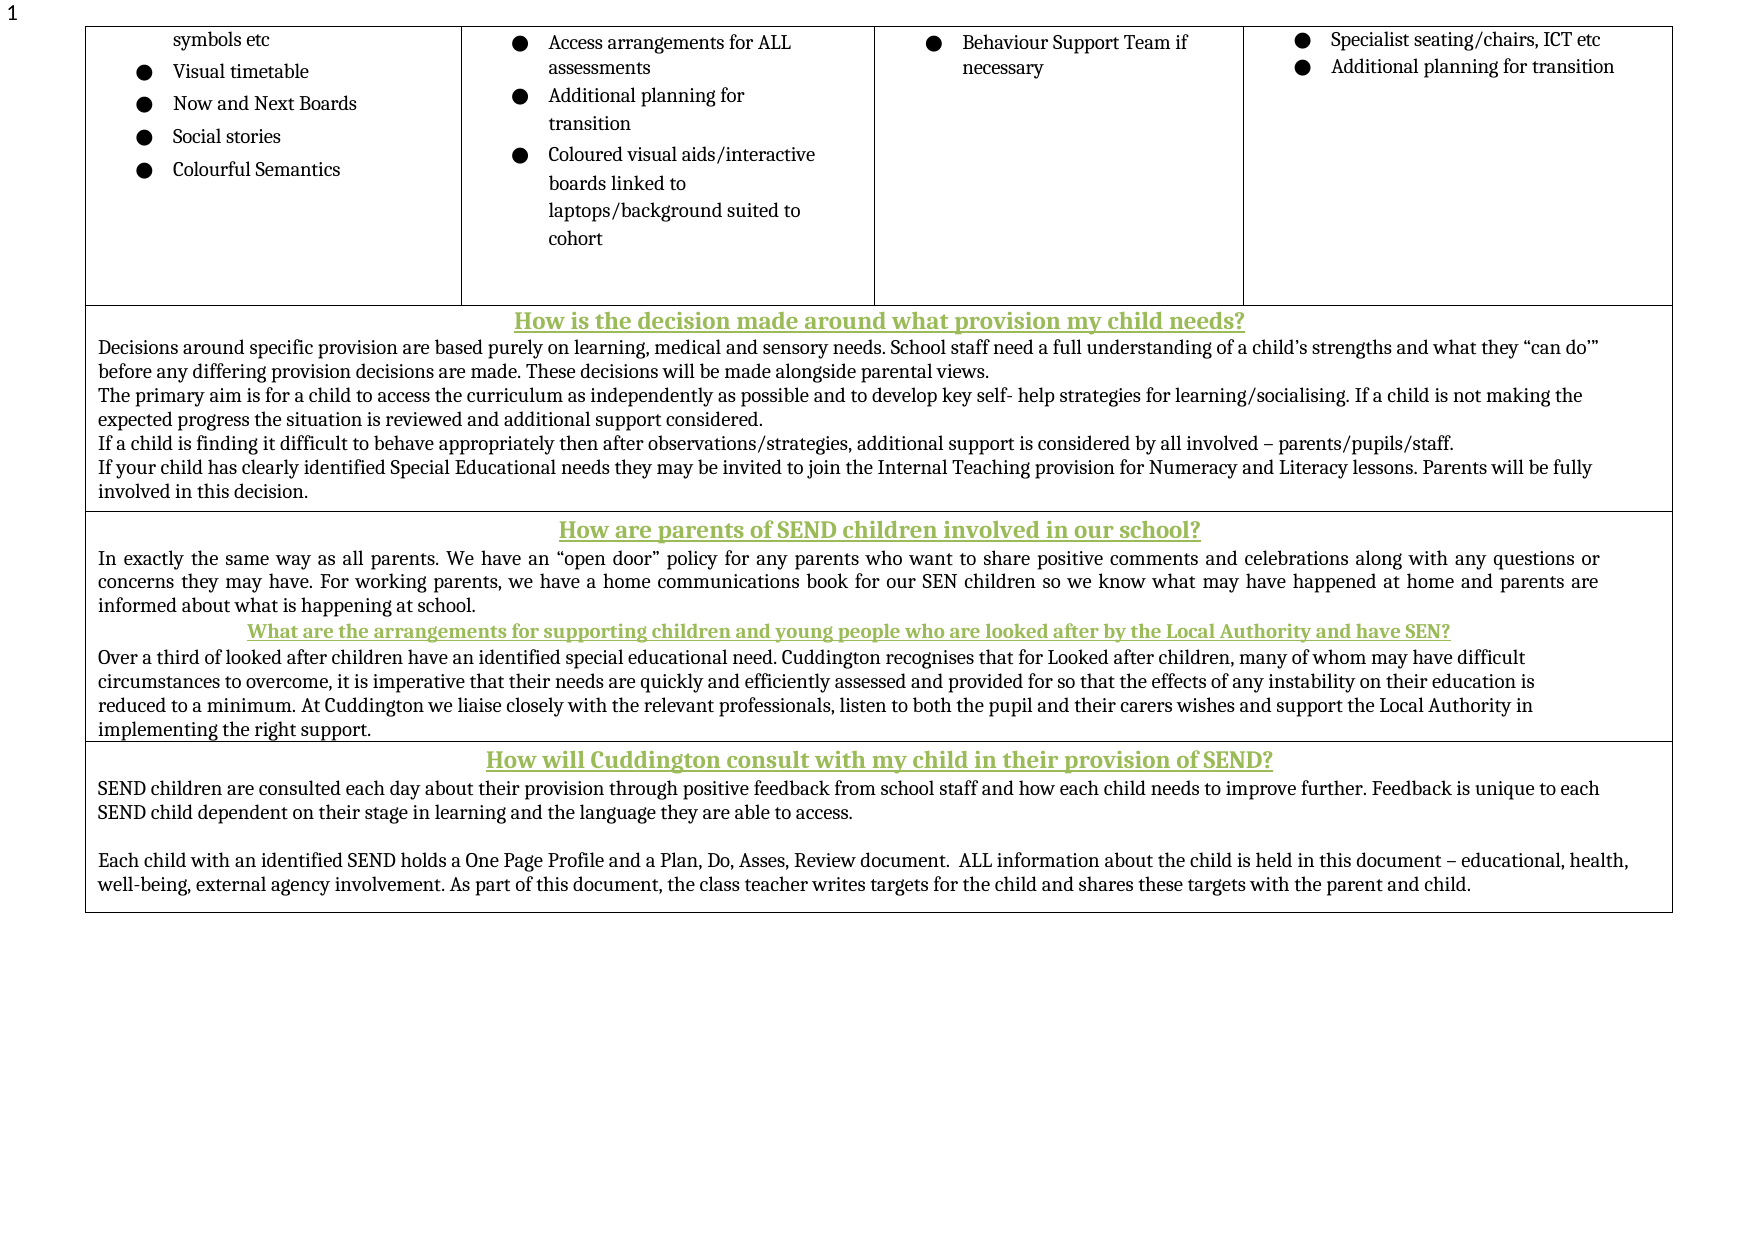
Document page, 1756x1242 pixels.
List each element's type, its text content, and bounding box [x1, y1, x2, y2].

table_header Specialist seating/chairs, ICT etc Additional planning for transition [1244, 27, 1672, 305]
table_header Behaviour Support Team if necessary [875, 27, 1243, 305]
table_cell How are parents of SEND children involved in our school? In exactly the same way as all parents. We have an “open door” policy for any parents who want to share positive comments and celebrations along with any questions or concerns they may have. For working parents, we have a home communications book for our SEN children so we know what may have happened at home and parents are informed about what is happening at school. What are the arrangements for supporting children and young people who are looked after by the Local Authority and have SEN? Over a third of looked after children have an identified special educational need. Cuddington recognises that for Looked after children, many of whom may have difficult circumstances to overcome, it is imperative that their needs are quickly and efficiently assessed and provided for so that the effects of any instability on their education is reduced to a minimum. At Cuddington we liaise closely with the relevant professionals, listen to both the pupil and their carers wishes and support the Local Authority in implementing the right support. [86, 512, 1672, 741]
table_header symbols etc Visual timetable Now and Next Boards Social stories Colourful Semantics [86, 27, 461, 305]
table_cell How will Cuddington consult with my child in their provision of SEND? SEND children are consulted each day about their provision through positive feedback from school staff and how each child needs to improve further. Feedback is unique to each SEND child dependent on their stage in learning and the language they are able to access. Each child with an identified SEND holds a One Page Profile and a Plan, Do, Asses, Review document. ALL information about the child is held in this document – educational, health, well-being, external agency involvement. As part of this document, the class teacher writes targets for the child and shares these targets with the parent and child. [86, 742, 1672, 912]
table_header Access arrangements for ALL assessments Additional planning for transition Coloured visual aids/interactive boards linked to laptops/background suited to cohort [462, 27, 874, 305]
table_cell How is the decision made around what provision my child needs? Decisions around specific provision are based purely on learning, medical and sensory needs. School staff need a full understanding of a child’s strengths and what they “can do’” before any differing provision decisions are made. These decisions will be made alongside parental views. The primary aim is for a child to access the curriculum as independently as possible and to develop key self- help strategies for learning/socialising. If a child is not making the expected progress the situation is reviewed and additional support considered. If a child is finding it difficult to behave appropriately then after observations/strategies, additional support is considered by all involved – parents/pupils/staff. If your child has clearly identified Special Educational needs they may be invited to join the Internal Teaching provision for Numeracy and Literacy lessons. Parents will be fully involved in this decision. [86, 306, 1672, 511]
